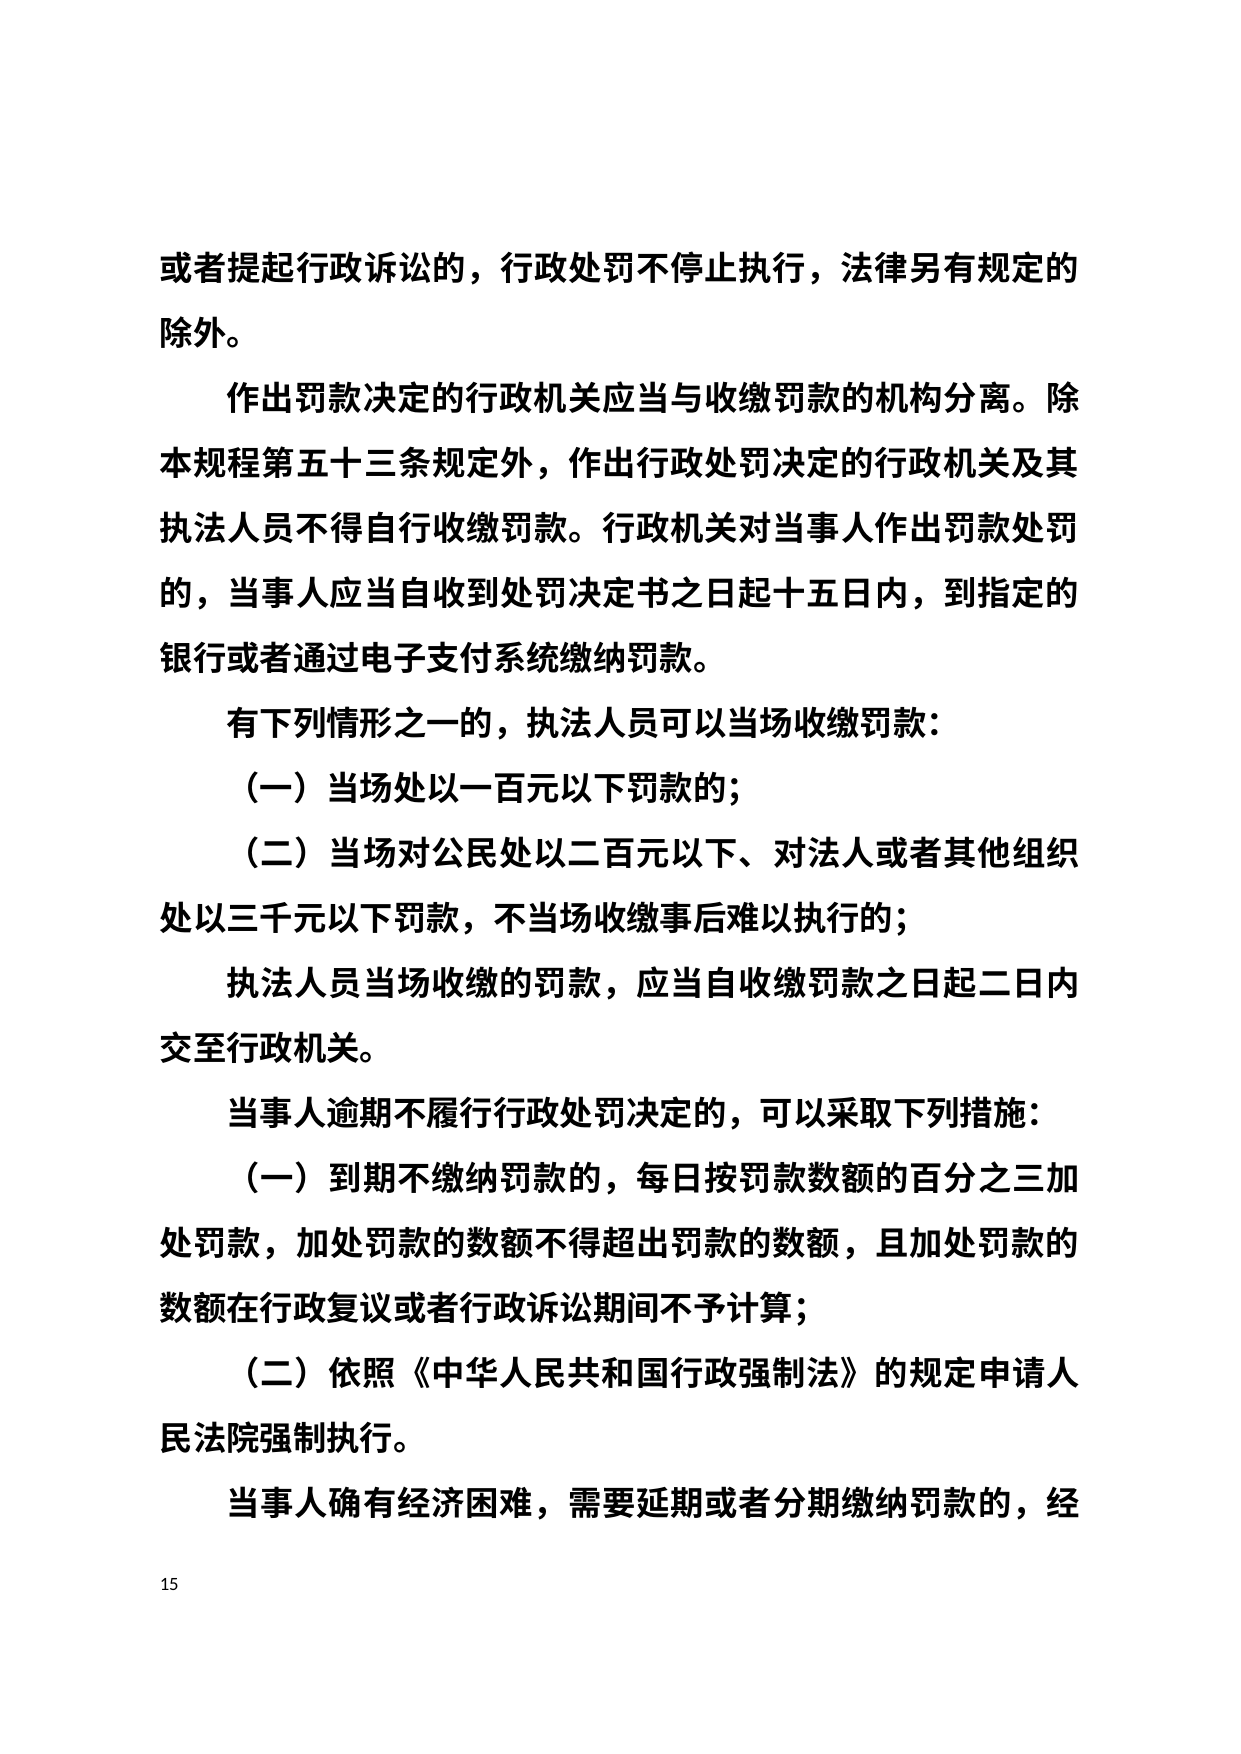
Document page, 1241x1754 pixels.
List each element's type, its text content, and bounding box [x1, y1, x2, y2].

text 作出罚款决定的行政机关应当与收缴罚款的机构分离。除本规程第五十三条规定外，作出行政处罚决定的行政机关及其执法人员不得自行收缴罚款。行政机关对当事人作出罚款处罚的，当事人应当自收到处罚决定书之日起十五日内，到指定的银行或者通过电子支付系统缴纳罚款。 [159, 363, 1081, 688]
text （一）到期不缴纳罚款的，每日按罚款数额的百分之三加处罚款，加处罚款的数额不得超出罚款的数额，且加处罚款的数额在行政复议或者行政诉讼期间不予计算； [159, 1143, 1081, 1338]
text 当事人逾期不履行行政处罚决定的，可以采取下列措施： [159, 1078, 1081, 1143]
text （二）依照《中华人民共和国行政强制法》的规定申请人民法院强制执行。 [159, 1338, 1081, 1468]
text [159, 233, 1081, 363]
text 有下列情形之一的，执法人员可以当场收缴罚款： [159, 688, 1081, 753]
text （二）当场对公民处以二百元以下、对法人或者其他组织处以三千元以下罚款，不当场收缴事后难以执行的； [159, 818, 1081, 948]
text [159, 1468, 1081, 1533]
text 执法人员当场收缴的罚款，应当自收缴罚款之日起二日内，交至行政机关。 [159, 948, 1081, 1078]
text （一）当场处以一百元以下罚款的； [159, 753, 1081, 818]
